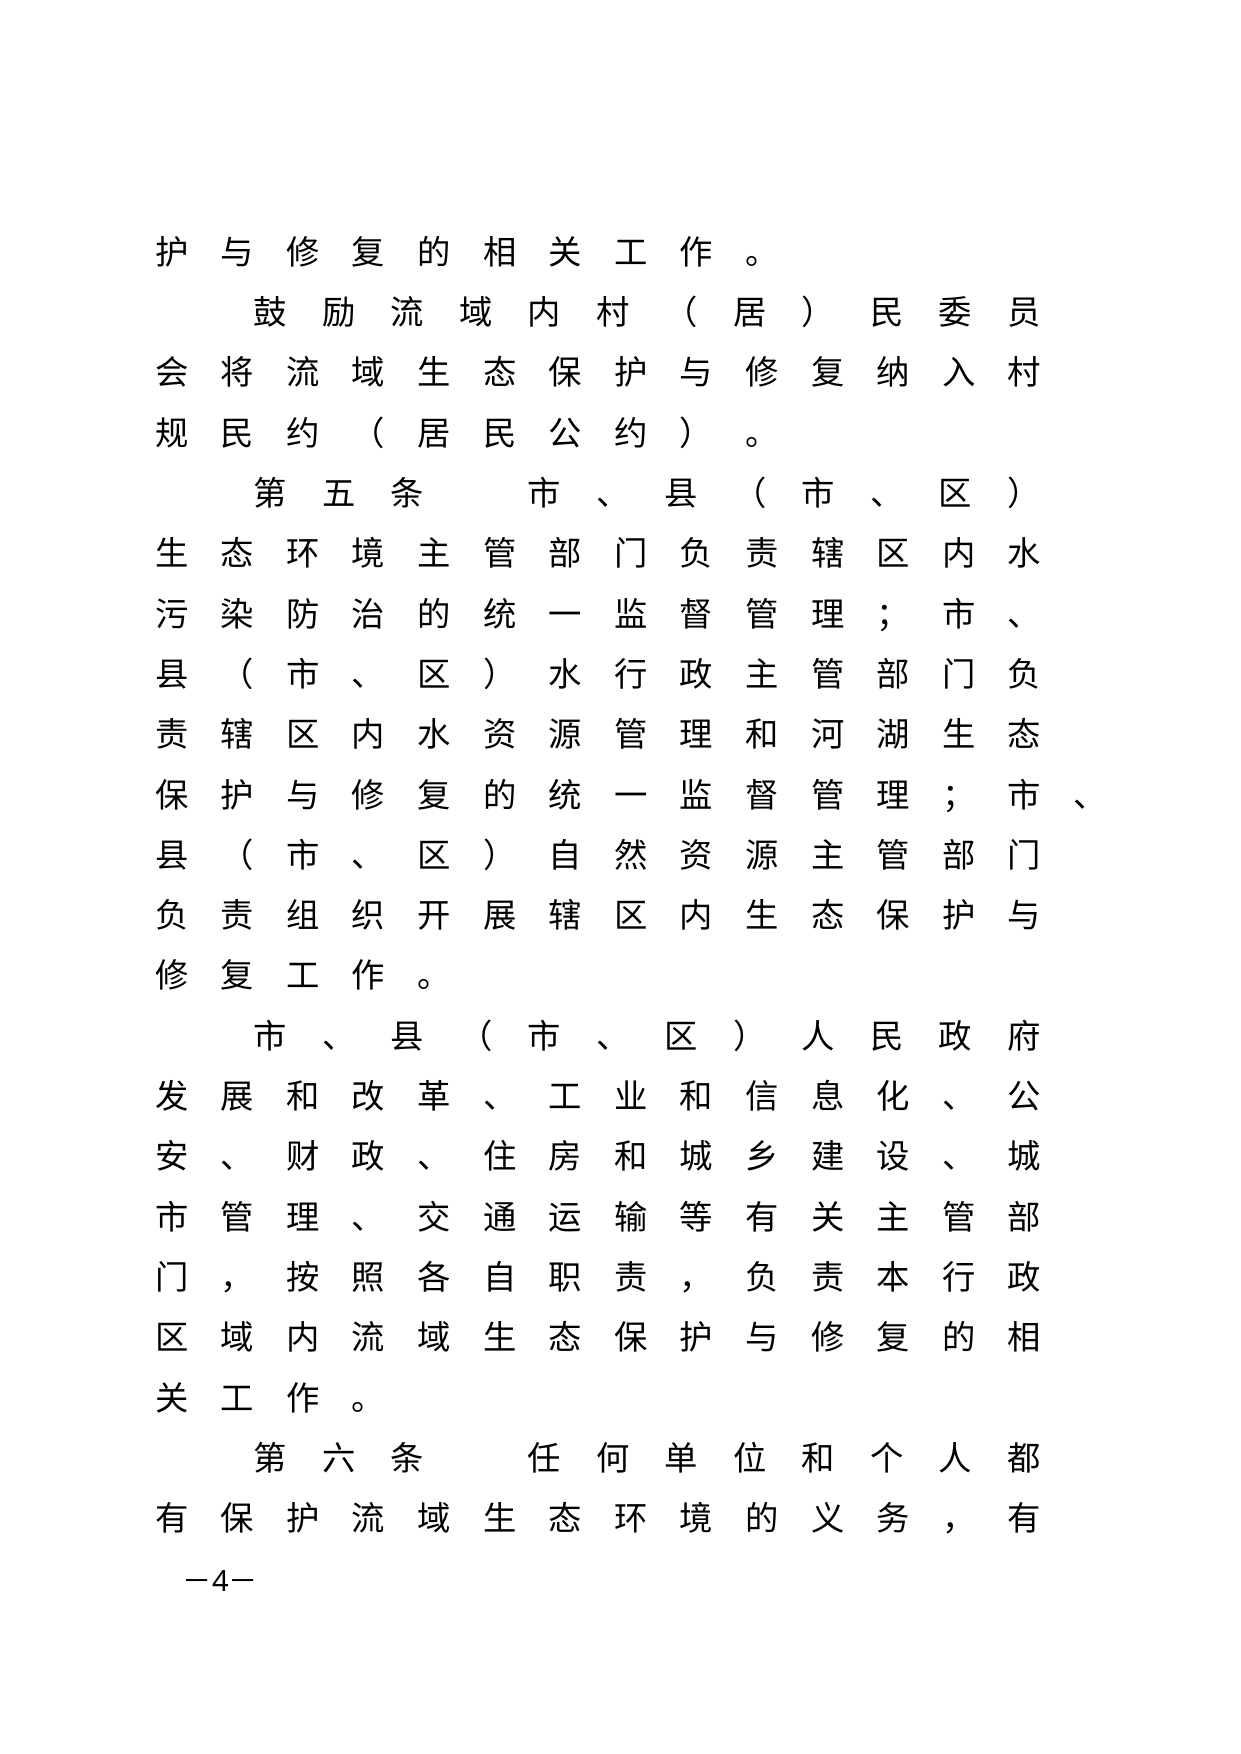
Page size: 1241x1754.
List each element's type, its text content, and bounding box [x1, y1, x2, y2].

text 第五条 市、县（市、区）生态环境主管部门负责辖区内水污染防治的统一监督管理；市、县（市、区）水行政主管部门负责辖区内水资源管理和河湖生态保护与修复的统一监督管理；市、县（市、区）自然资源主管部门负责组织开展辖区内生态保护与修复工作。 [155, 461, 1073, 1003]
text 流域内乡镇人民政府、街道办事处负责本辖区内流域生态保护与修复的相关工作。 [155, 219, 1073, 280]
text 市、县（市、区）人民政府发展和改革、工业和信息化、公安、财政、住房和城乡建设、城市管理、交通运输等有关主管部门，按照各自职责，负责本行政区域内流域生态保护与修复的相关工作。 [155, 1003, 1073, 1426]
text 鼓励流域内村（居）民委员会将流域生态保护与修复纳入村规民约（居民公约）。 [155, 280, 1073, 461]
text 第六条 任何单位和个人都有保护流域生态环境的义务，有权对破坏流域生态环境的行为予以劝阻、制止或者举报。 [155, 1426, 1073, 1546]
